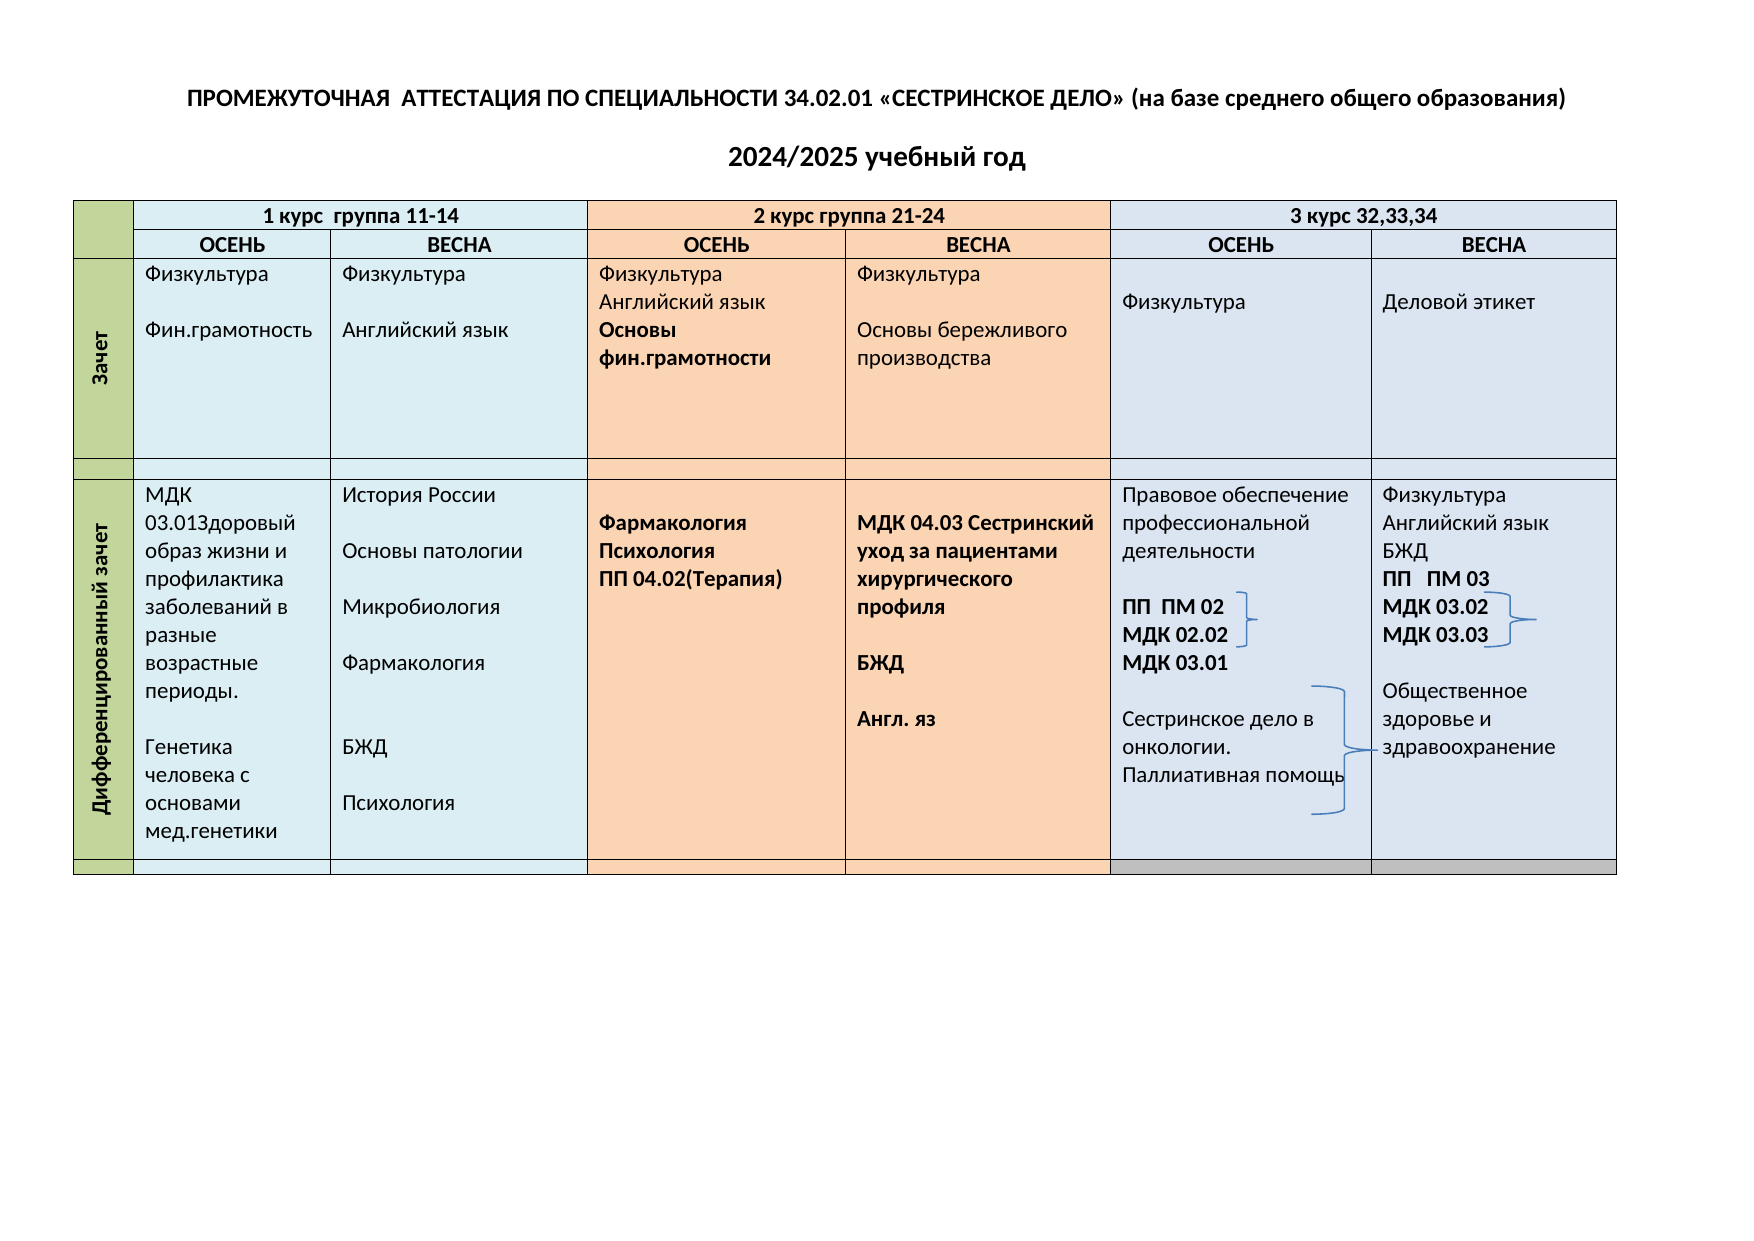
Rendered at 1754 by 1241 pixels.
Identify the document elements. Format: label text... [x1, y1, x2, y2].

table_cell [134, 860, 330, 874]
table_cell ВЕСНА [846, 230, 1110, 258]
table_header 2 курс группа 21-24 [588, 201, 1110, 229]
table_cell Фармакология Психология ПП 04.02(Терапия) [588, 480, 845, 859]
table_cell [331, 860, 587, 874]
table_cell [134, 459, 330, 479]
table_cell [331, 459, 587, 479]
table_cell Правовое обеспечение профессиональной деятельности ПП ПМ 02 МДК 02.02 МДК 03.01 Сестринское дело в онкологии. Паллиативная помощь [1111, 480, 1371, 859]
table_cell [846, 860, 1110, 874]
table_header 1 курс группа 11-14 [134, 201, 587, 229]
table_cell История России Основы патологии Микробиология Фармакология БЖД Психология [331, 480, 587, 859]
table_cell Физкультура [1111, 259, 1371, 458]
table_cell [588, 459, 845, 479]
text ПРОМЕЖУТОЧНАЯ АТТЕСТАЦИЯ ПО СПЕЦИАЛЬНОСТИ 34.02.01 «СЕСТРИНСКОЕ ДЕЛО» (на базе среднего общего образования) [118, 83, 1636, 113]
table_cell ВЕСНА [331, 230, 587, 258]
table_cell МДК 04.03 Сестринский уход за пациентами хирургического профиля БЖД Англ. яз [846, 480, 1110, 859]
table_cell Дифференцированный зачет [74, 480, 133, 859]
table_cell Физкультура Фин.грамотность [134, 259, 330, 458]
table_cell ОСЕНЬ [588, 230, 845, 258]
table_header 3 курс 32,33,34 [1111, 201, 1616, 229]
table_cell [74, 459, 133, 479]
table_cell [1372, 459, 1616, 479]
text 2024/2025 учебный год [118, 138, 1636, 174]
table_header [74, 201, 133, 258]
table_cell Физкультура Английский язык [331, 259, 587, 458]
table_cell Деловой этикет [1372, 259, 1616, 458]
table_cell МДК 03.01Здоровый образ жизни и профилактика заболеваний в разные возрастные периоды. Генетика человека с основами мед.генетики [134, 480, 330, 859]
table_cell Зачет [74, 259, 133, 458]
table_cell Физкультура Основы бережливого производства [846, 259, 1110, 458]
table_cell ОСЕНЬ [1111, 230, 1371, 258]
table_cell Физкультура Английский язык Основы фин.грамотности [588, 259, 845, 458]
table_cell [1111, 459, 1371, 479]
table_cell Физкультура Английский язык БЖД ПП ПМ 03 МДК 03.02 МДК 03.03 Общественное здоровье и здравоохранение [1372, 480, 1616, 859]
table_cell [1111, 860, 1371, 874]
table_cell [74, 860, 133, 874]
table_cell ОСЕНЬ [134, 230, 330, 258]
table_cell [1372, 860, 1616, 874]
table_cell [588, 860, 845, 874]
table_cell [846, 459, 1110, 479]
table_cell ВЕСНА [1372, 230, 1616, 258]
